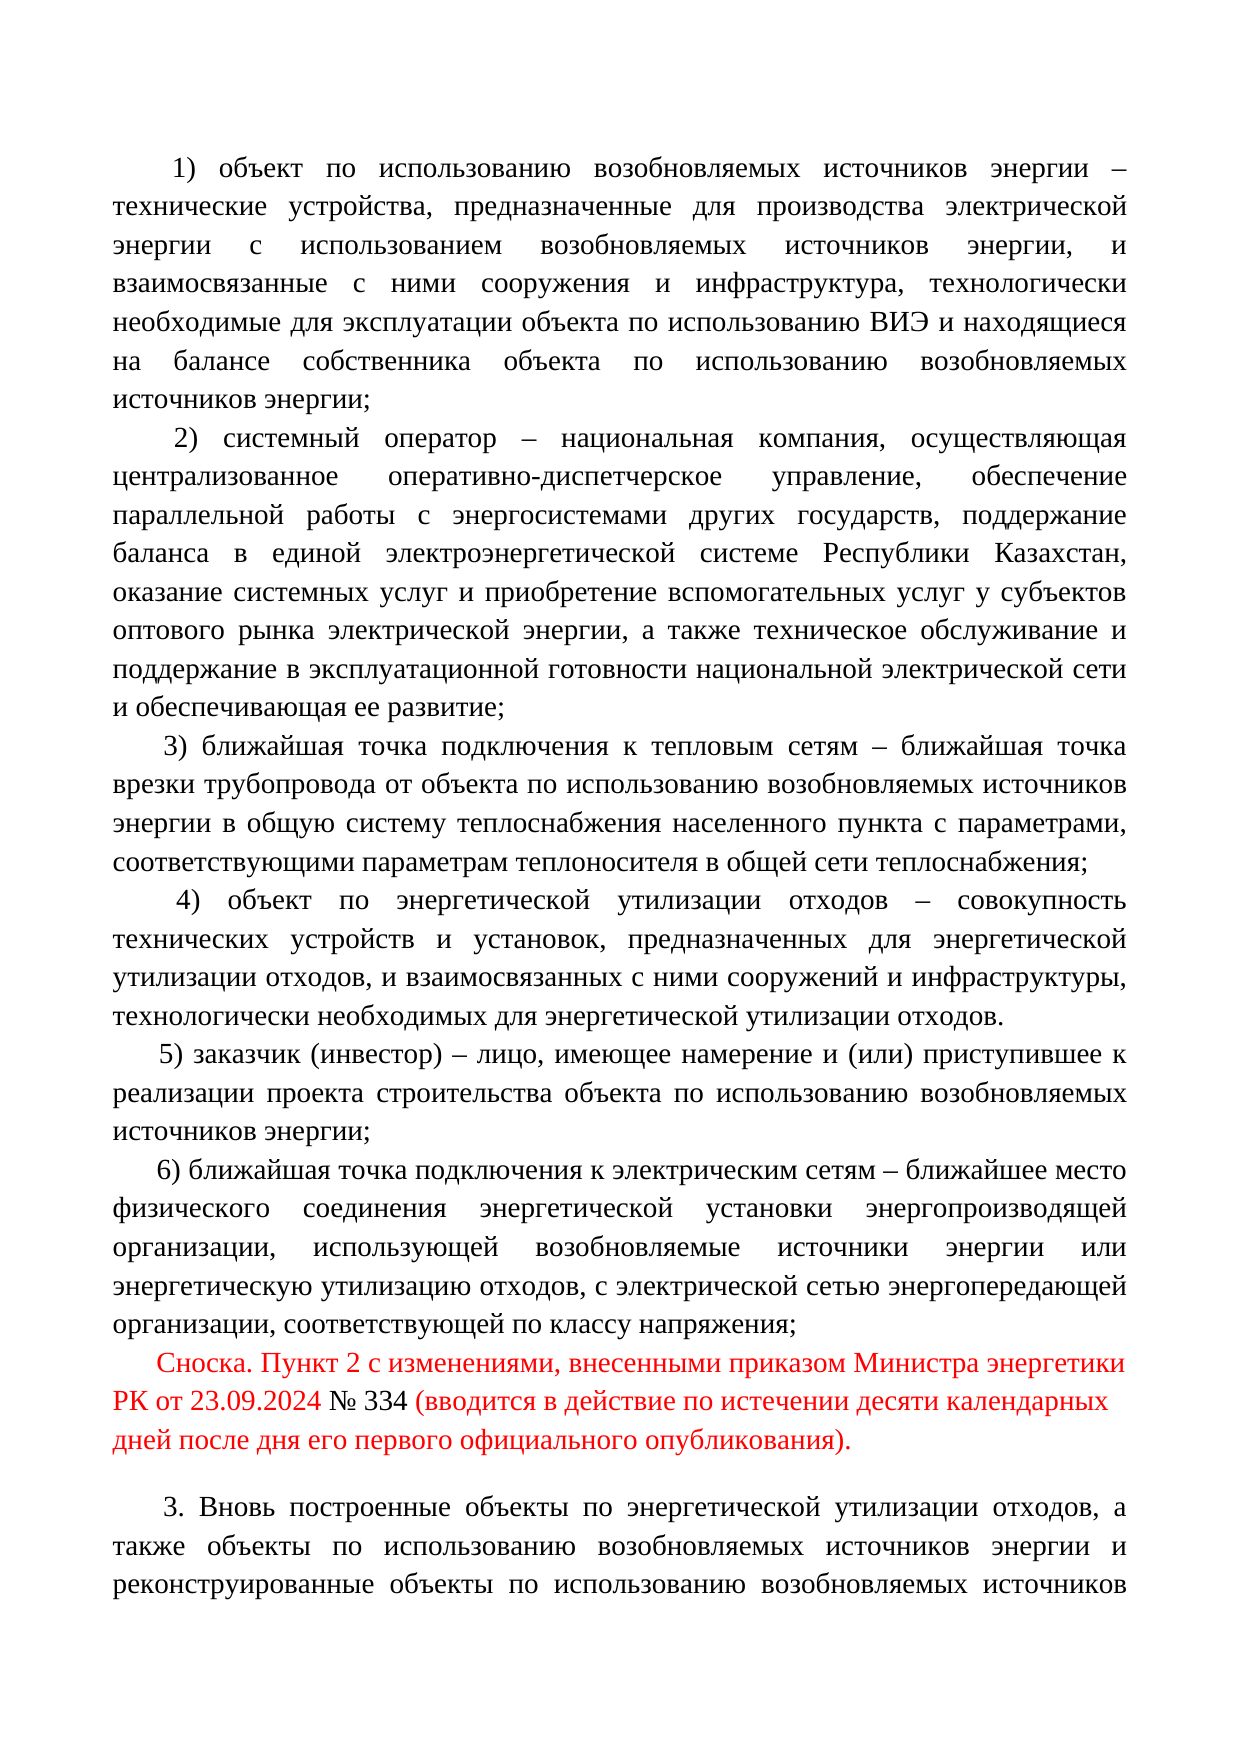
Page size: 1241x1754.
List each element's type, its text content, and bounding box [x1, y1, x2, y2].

text 3) ближайшая точка подключения к тепловым сетям – ближайшая точка врезки трубопровода от объекта по использованию возобновляемых источников энергии в общую систему теплоснабжения населенного пункта с параметрами, соответствующими параметрам теплоносителя в общей сети теплоснабжения; [112, 728, 1128, 877]
text 1) объект по использованию возобновляемых источников энергии – технические устройства, предназначенные для производства электрической энергии с использованием возобновляемых источников энергии, и взаимосвязанные с ними сооружения и инфраструктура, технологически необходимые для эксплуатации объекта по использованию ВИЭ и находящиеся на балансе собственника объекта по использованию возобновляемых источников энергии; [112, 150, 1128, 415]
text 6) ближайшая точка подключения к электрическим сетям – ближайшее место физического соединения энергетической установки энергопроизводящей организации, использующей возобновляемые источники энергии или энергетическую утилизацию отходов, с электрической сетью энергопередающей организации, соответствующей по классу напряжения; [112, 1152, 1128, 1340]
text 5) заказчик (инвестор) – лицо, имеющее намерение и (или) приступившее к реализации проекта строительства объекта по использованию возобновляемых источников энергии; [112, 1036, 1128, 1147]
text 2) системный оператор – национальная компания, осуществляющая централизованное оперативно-диспетчерское управление, обеспечение параллельной работы с энергосистемами других государств, поддержание баланса в единой электроэнергетической системе Республики Казахстан, оказание системных услуг и приобретение вспомогательных услуг у субъектов оптового рынка электрической энергии, а также техническое обслуживание и поддержание в эксплуатационной готовности национальной электрической сети и обеспечивающая ее развитие; [112, 420, 1128, 723]
text 4) объект по энергетической утилизации отходов – совокупность технических устройств и установок, предназначенных для энергетической утилизации отходов, и взаимосвязанных с ними сооружений и инфраструктуры, технологически необходимых для энергетической утилизации отходов. [112, 882, 1128, 1031]
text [112, 1489, 1128, 1600]
text Сноска. Пункт 2 с изменениями, внесенными приказом Министра энергетики РК от 23.09.2024 № 334 (вводится в действие по истечении десяти календарных дней после дня его первого официального опубликования). [112, 1345, 1128, 1486]
